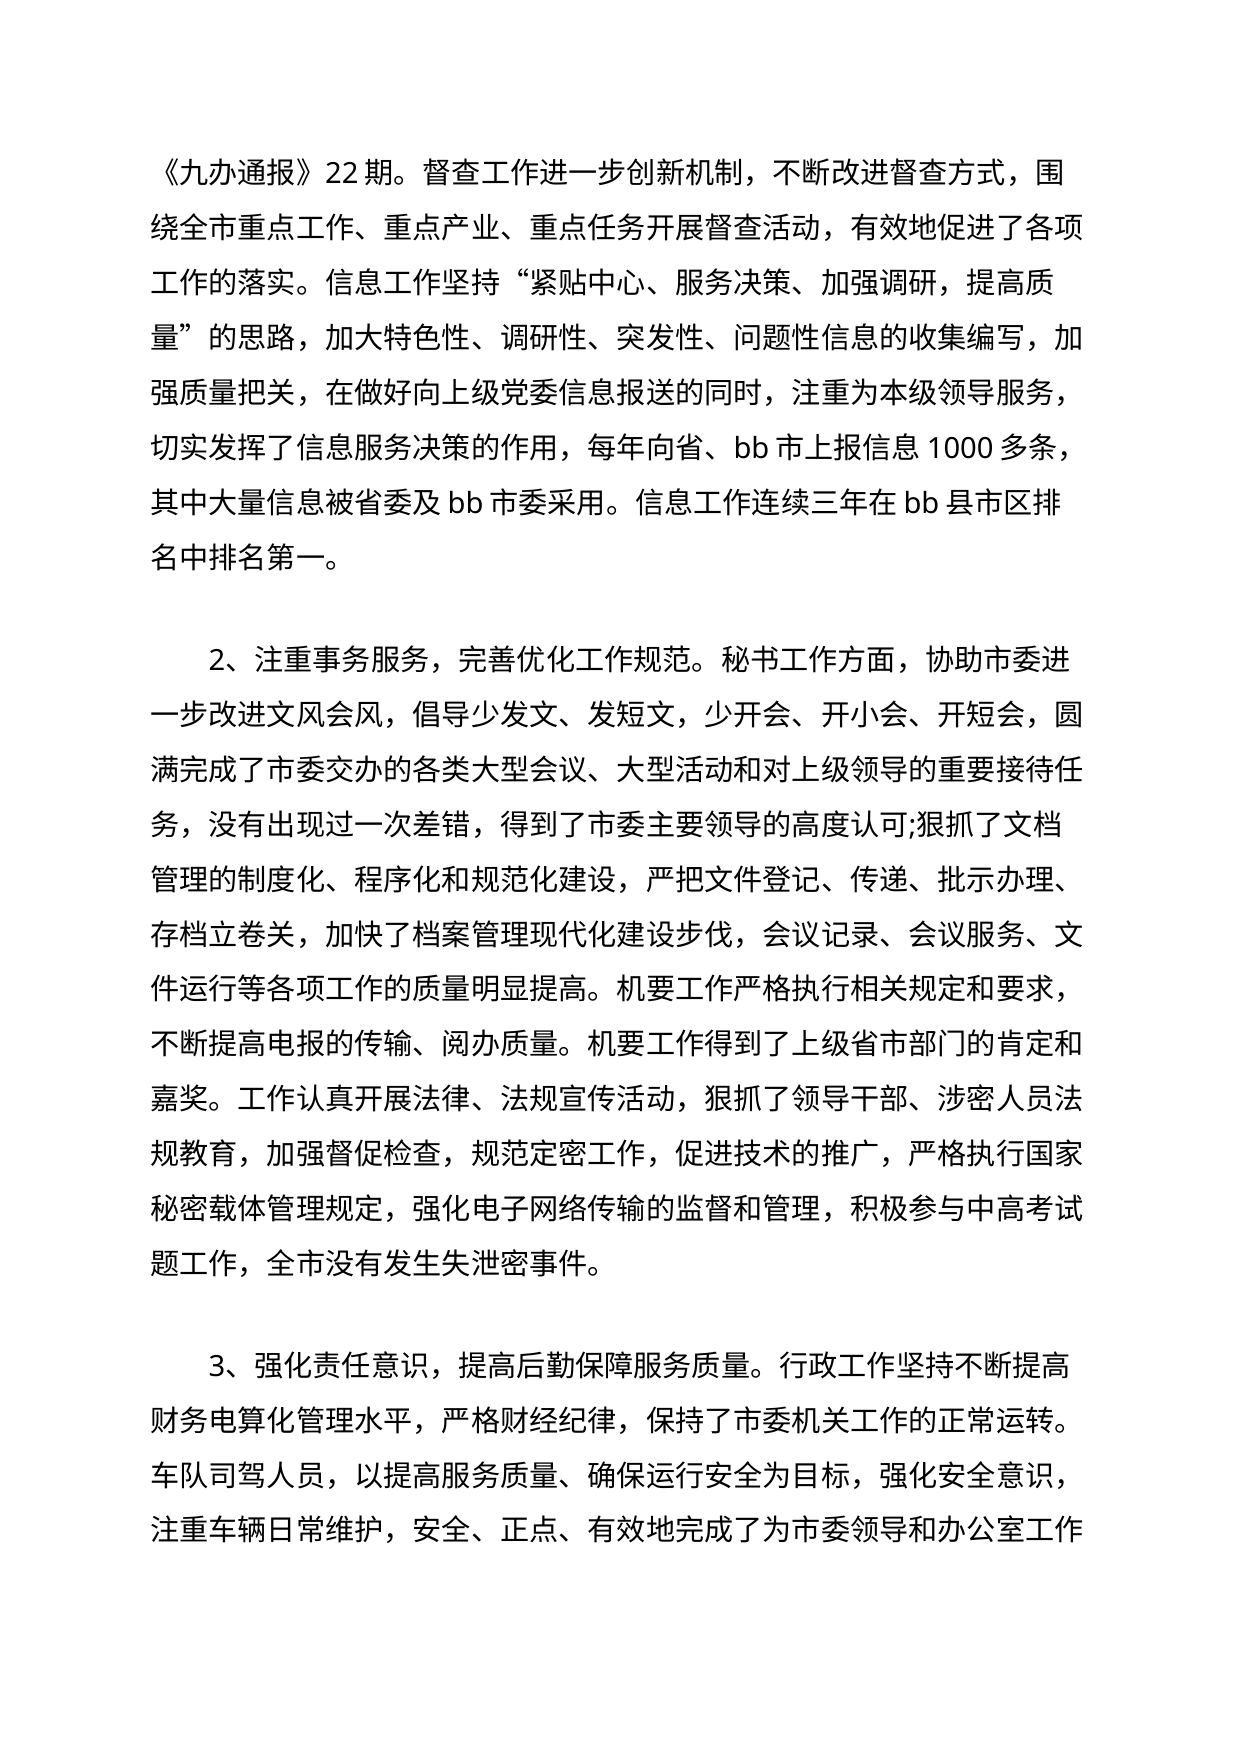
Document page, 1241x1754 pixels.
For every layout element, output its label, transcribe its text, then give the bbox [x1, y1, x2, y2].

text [150, 150, 1090, 577]
text 2、注重事务服务，完善优化工作规范。秘书工作方面，协助市委进一步改进文风会风，倡导少发文、发短文，少开会、开小会、开短会，圆满完成了市委交办的各类大型会议、大型活动和对上级领导的重要接待任务，没有出现过一次差错，得到了市委主要领导的高度认可;狠抓了文档管理的制度化、程序化和规范化建设，严把文件登记、传递、批示办理、存档立卷关，加快了档案管理现代化建设步伐，会议记录、会议服务、文件运行等各项工作的质量明显提高。机要工作严格执行相关规定和要求，不断提高电报的传输、阅办质量。机要工作得到了上级省市部门的肯定和嘉奖。工作认真开展法律、法规宣传活动，狠抓了领导干部、涉密人员法规教育，加强督促检查，规范定密工作，促进技术的推广，严格执行国家秘密载体管理规定，强化电子网络传输的监督和管理，积极参与中高考试题工作，全市没有发生失泄密事件。 [150, 636, 1090, 1283]
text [150, 1342, 1090, 1549]
